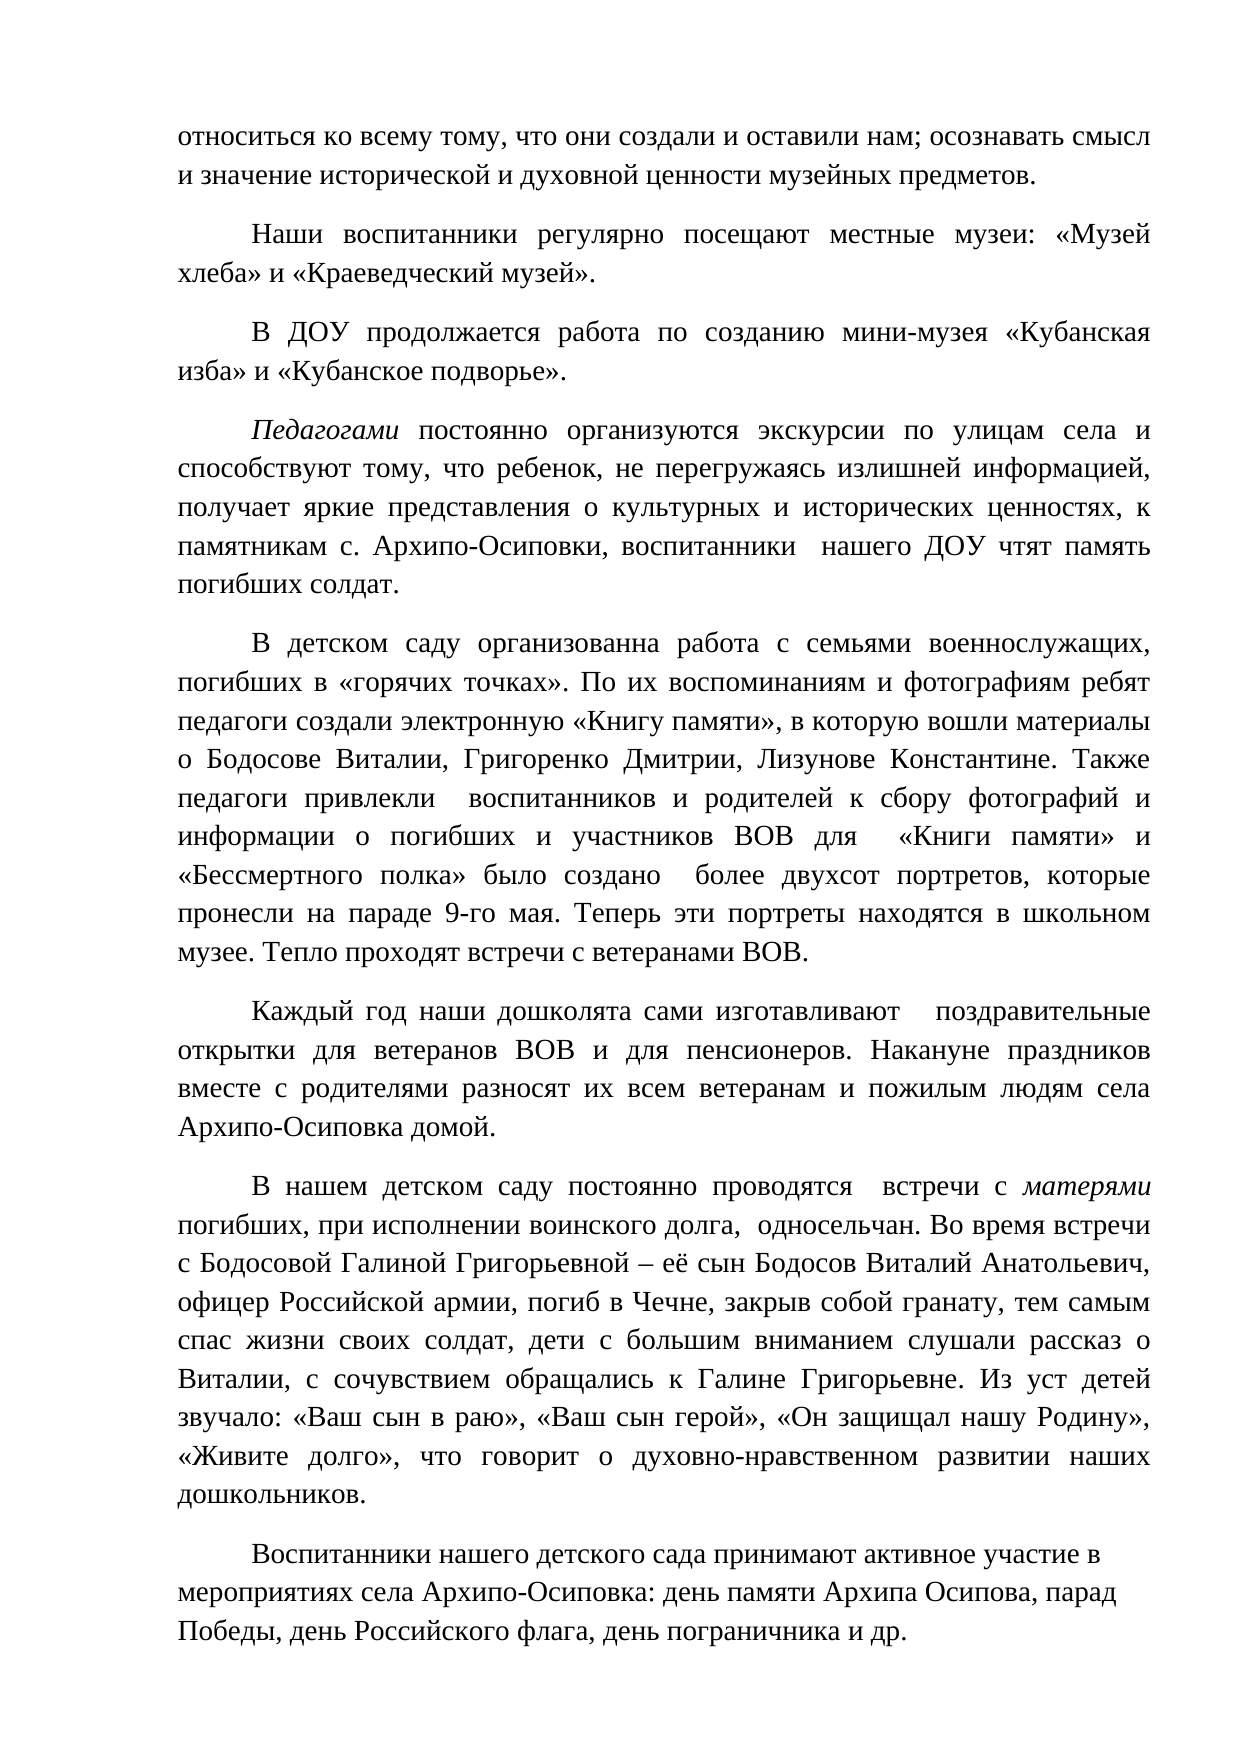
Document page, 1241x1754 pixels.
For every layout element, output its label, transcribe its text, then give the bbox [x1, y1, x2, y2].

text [177, 118, 1151, 190]
text В нашем детском саду постоянно проводятся встречи с матерями погибших, при исполнении воинского долга, односельчан. Во время встречи с Бодосовой Галиной Григорьевной – её сын Бодосов Виталий Анатольевич, офицер Российской армии, погиб в Чечне, закрыв собой гранату, тем самым спас жизни своих солдат, дети с большим вниманием слушали рассказ о Виталии, с сочувствием обращались к Галине Григорьевне. Из уст детей звучало: «Ваш сын в раю», «Ваш сын герой», «Он защищал нашу Родину», «Живите долго», что говорит о духовно-нравственном развитии наших дошкольников. [177, 1168, 1151, 1510]
text Воспитанники нашего детского сада принимают активное участие в мероприятиях села Архипо-Осиповка: день памяти Архипа Осипова, парад Победы, день Российского флага, день пограничника и др. [177, 1536, 1151, 1647]
text Наши воспитанники регулярно посещают местные музеи: «Музей хлеба» и «Краеведческий музей». [177, 216, 1151, 288]
text В ДОУ продолжается работа по созданию мини-музея «Кубанская изба» и «Кубанское подворье». [177, 314, 1151, 386]
subtitle Педагогами постоянно организуются экскурсии по улицам села и способствуют тому, что ребенок, не перегружаясь излишней информацией, получает яркие представления о культурных и исторических ценностях, к памятникам с. Архипо-Осиповки, воспитанники нашего ДОУ чтят память погибших солдат. [177, 412, 1151, 600]
text В детском саду организованна работа с семьями военнослужащих, погибших в «горячих точках». По их воспоминаниям и фотографиям ребят педагоги создали электронную «Книгу памяти», в которую вошли материалы о Бодосове Виталии, Григоренко Дмитрии, Лизунове Константине. Также педагоги привлекли воспитанников и родителей к сбору фотографий и информации о погибших и участников ВОВ для «Книги памяти» и «Бессмертного полка» было создано более двухсот портретов, которые пронесли на параде 9-го мая. Теперь эти портреты находятся в школьном музее. Тепло проходят встречи с ветеранами ВОВ. [177, 626, 1151, 967]
text Каждый год наши дошколята сами изготавливают поздравительные открытки для ветеранов ВОВ и для пенсионеров. Накануне праздников вместе с родителями разносят их всем ветеранам и пожилым людям села Архипо-Осиповка домой. [177, 993, 1151, 1142]
